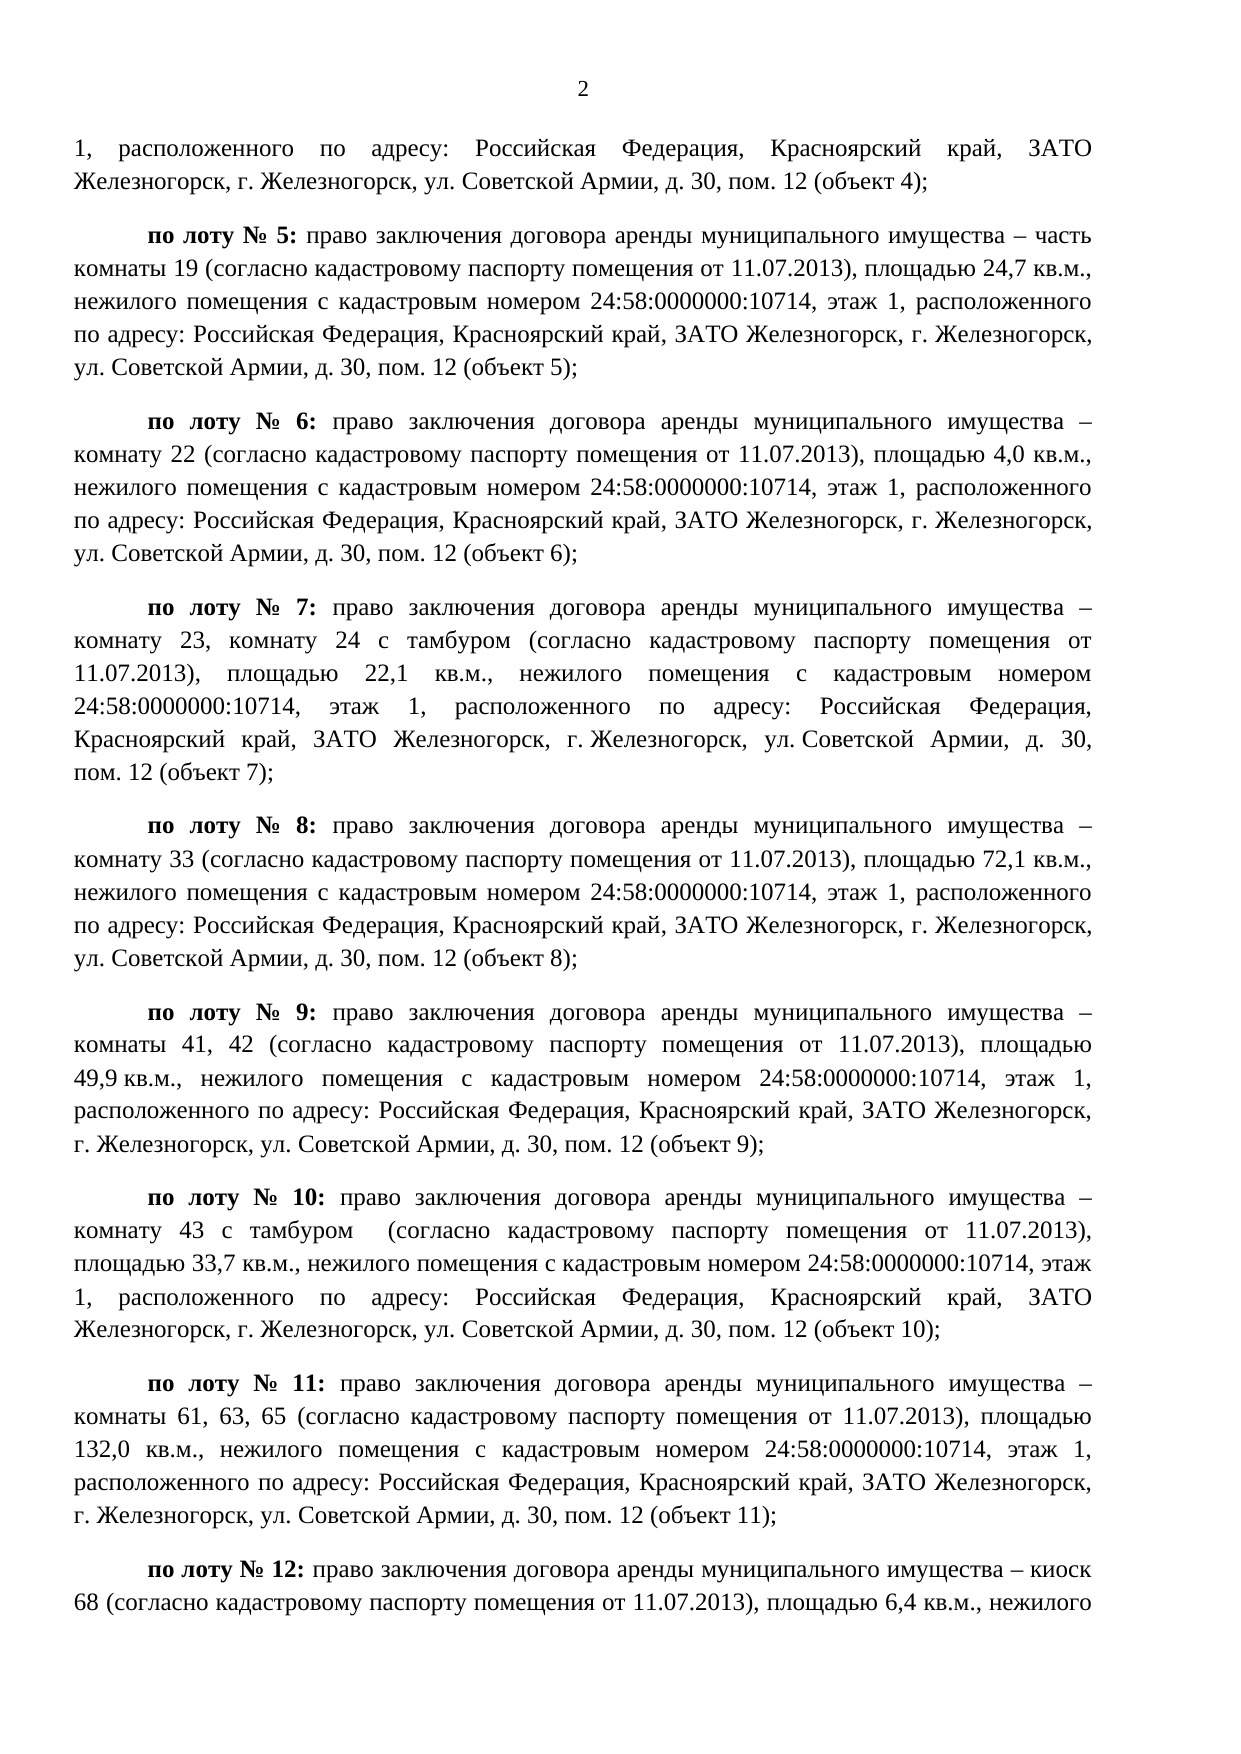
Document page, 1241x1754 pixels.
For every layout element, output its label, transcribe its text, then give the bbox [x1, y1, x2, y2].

text по лоту № 5: право заключения договора аренды муниципального имущества – часть комнаты 19 (согласно кадастровому паспорту помещения от 11.07.2013), площадью 24,7 кв.м., нежилого помещения с кадастровым номером 24:58:0000000:10714, этаж 1, расположенного по адресу: Российская Федерация, Красноярский край, ЗАТО Железногорск, г. Железногорск, ул. Советской Армии, д. 30, пом. 12 (объект 5); [74, 220, 1092, 381]
text по лоту № 9: право заключения договора аренды муниципального имущества – комнаты 41, 42 (согласно кадастровому паспорту помещения от 11.07.2013), площадью 49,9 кв.м., нежилого помещения с кадастровым номером 24:58:0000000:10714, этаж 1, расположенного по адресу: Российская Федерация, Красноярский край, ЗАТО Железногорск, г. Железногорск, ул. Советской Армии, д. 30, пом. 12 (объект 9); [74, 997, 1092, 1157]
text по лоту № 10: право заключения договора аренды муниципального имущества – комнату 43 с тамбуром (согласно кадастровому паспорту помещения от 11.07.2013), площадью 33,7 кв.м., нежилого помещения с кадастровым номером 24:58:0000000:10714, этаж 1, расположенного по адресу: Российская Федерация, Красноярский край, ЗАТО Железногорск, г. Железногорск, ул. Советской Армии, д. 30, пом. 12 (объект 10); [74, 1182, 1092, 1343]
text по лоту № 8: право заключения договора аренды муниципального имущества – комнату 33 (согласно кадастровому паспорту помещения от 11.07.2013), площадью 72,1 кв.м., нежилого помещения с кадастровым номером 24:58:0000000:10714, этаж 1, расположенного по адресу: Российская Федерация, Красноярский край, ЗАТО Железногорск, г. Железногорск, ул. Советской Армии, д. 30, пом. 12 (объект 8); [74, 811, 1092, 971]
text по лоту № 7: право заключения договора аренды муниципального имущества – комнату 23, комнату 24 с тамбуром (согласно кадастровому паспорту помещения от 11.07.2013), площадью 22,1 кв.м., нежилого помещения с кадастровым номером 24:58:0000000:10714, этаж 1, расположенного по адресу: Российская Федерация, Красноярский край, ЗАТО Железногорск, г. Железногорск, ул. Советской Армии, д. 30, пом. 12 (объект 7); [74, 592, 1092, 786]
text по лоту № 11: право заключения договора аренды муниципального имущества – комнаты 61, 63, 65 (согласно кадастровому паспорту помещения от 11.07.2013), площадью 132,0 кв.м., нежилого помещения с кадастровым номером 24:58:0000000:10714, этаж 1, расположенного по адресу: Российская Федерация, Красноярский край, ЗАТО Железногорск, г. Железногорск, ул. Советской Армии, д. 30, пом. 12 (объект 11); [74, 1368, 1092, 1529]
text по лоту № 6: право заключения договора аренды муниципального имущества – комнату 22 (согласно кадастровому паспорту помещения от 11.07.2013), площадью 4,0 кв.м., нежилого помещения с кадастровым номером 24:58:0000000:10714, этаж 1, расположенного по адресу: Российская Федерация, Красноярский край, ЗАТО Железногорск, г. Железногорск, ул. Советской Армии, д. 30, пом. 12 (объект 6); [74, 406, 1092, 567]
